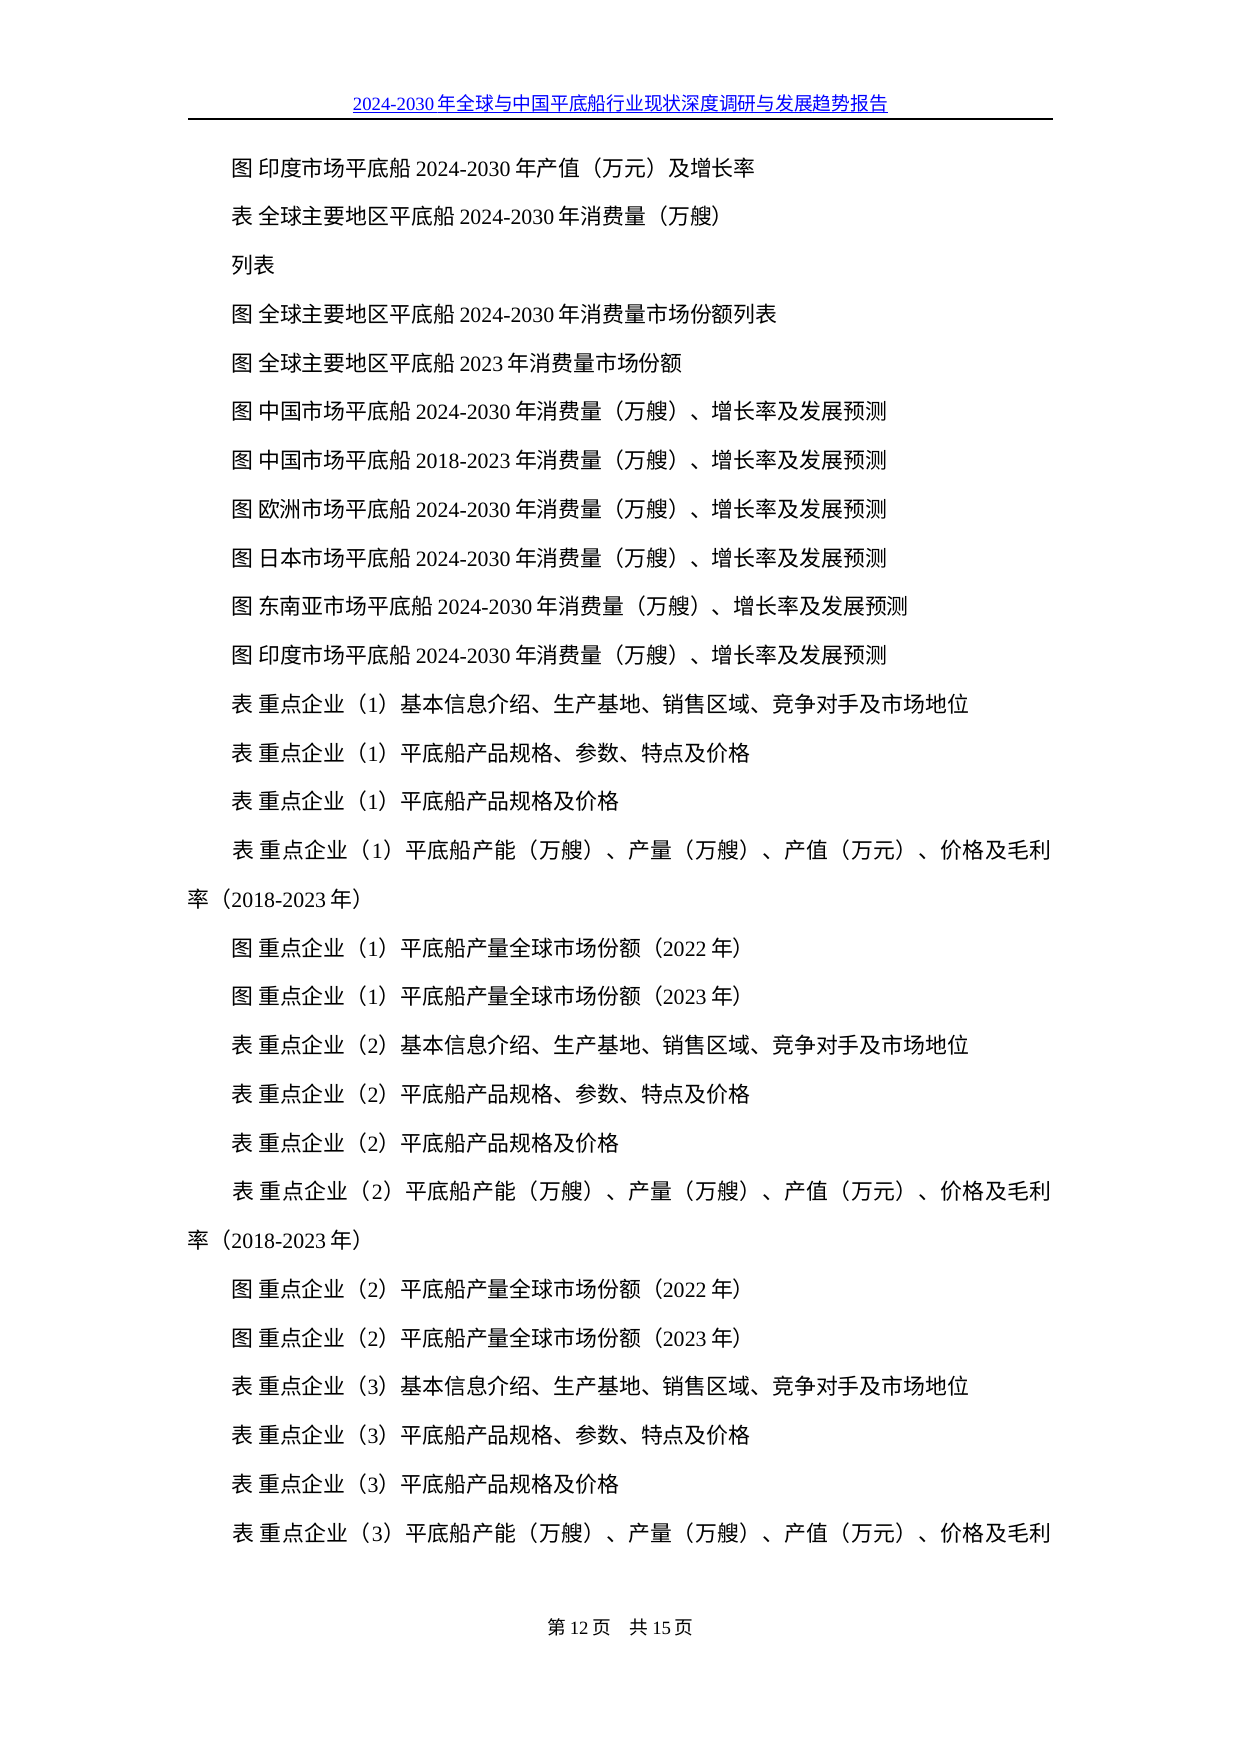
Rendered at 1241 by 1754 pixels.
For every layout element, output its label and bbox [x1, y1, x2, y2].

text [187, 150, 1053, 1548]
